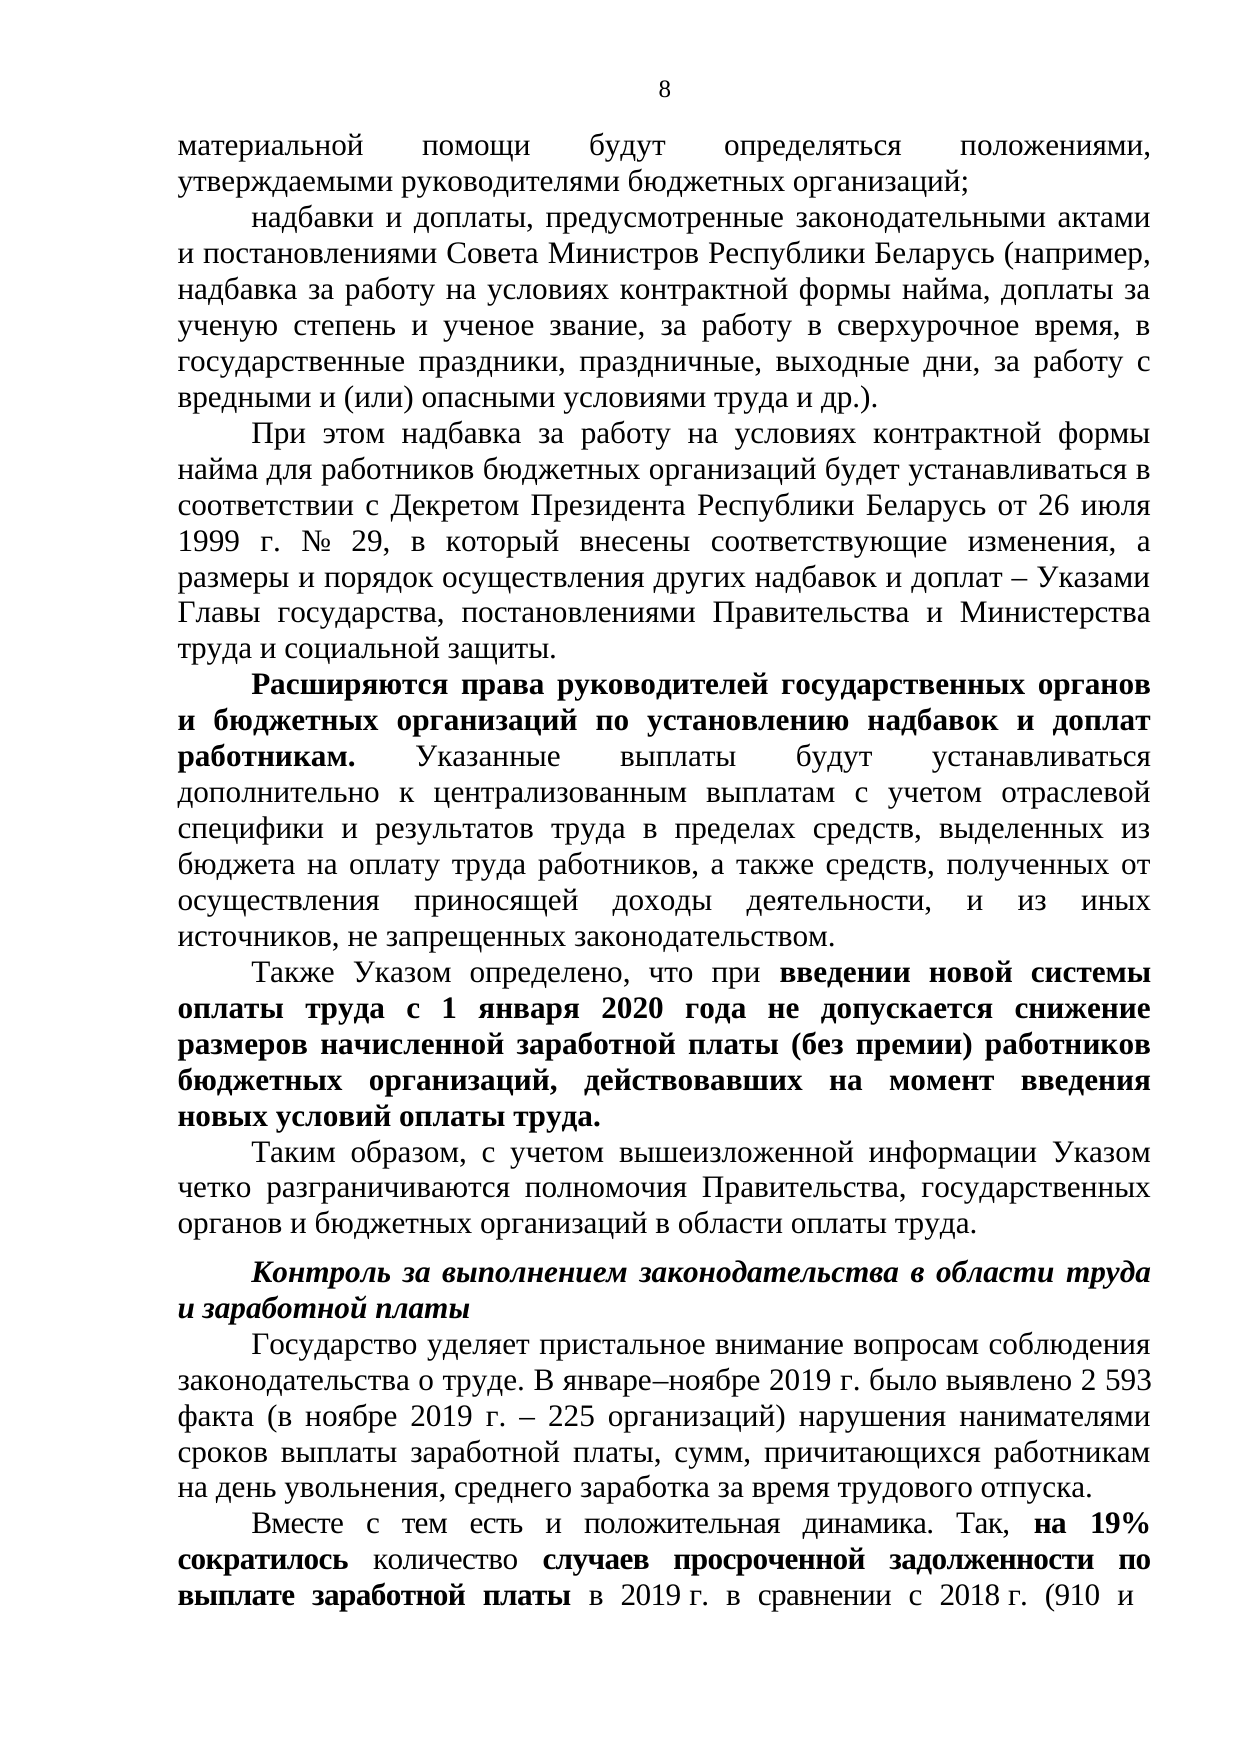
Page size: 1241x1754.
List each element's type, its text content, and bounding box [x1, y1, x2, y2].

text Государство уделяет пристальное внимание вопросам соблюдения законодательства о труде. В январе–ноябре 2019 г. было выявлено 2 593 факта (в ноябре 2019 г. – 225 организаций) нарушения нанимателями сроков выплаты заработной платы, сумм, причитающихся работникам на день увольнения, среднего заработка за время трудового отпуска. [177, 1325, 1152, 1505]
text Контроль за выполнением законодательства в области труда и заработной платы [177, 1253, 1152, 1325]
text Таким образом, с учетом вышеизложенной информации Указом четко разграничиваются полномочия Правительства, государственных органов и бюджетных организаций в области оплаты труда. [177, 1133, 1152, 1241]
text При этом надбавка за работу на условиях контрактной формы найма для работников бюджетных организаций будет устанавливаться в соответствии с Декретом Президента Республики Беларусь от 26 июля 1999 г. № 29, в который внесены соответствующие изменения, а размеры и порядок осуществления других надбавок и доплат – Указами Главы государства, постановлениями Правительства и Министерства труда и социальной защиты. [177, 414, 1152, 666]
text надбавки и доплаты, предусмотренные законодательными актами и постановлениями Совета Министров Республики Беларусь (например, надбавка за работу на условиях контрактной формы найма, доплаты за ученую степень и ученое звание, за работу в сверхурочное время, в государственные праздники, праздничные, выходные дни, за работу с вредными и (или) опасными условиями труда и др.). [177, 198, 1152, 414]
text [177, 127, 1152, 198]
text Также Указом определено, что при введении новой системы оплаты труда с 1 января 2020 года не допускается снижение размеров начисленной заработной платы (без премии) работников бюджетных организаций, действовавших на момент введения новых условий оплаты труда. [177, 953, 1152, 1133]
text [177, 1505, 1152, 1612]
text Расширяются права руководителей государственных органов и бюджетных организаций по установлению надбавок и доплат работникам. Указанные выплаты будут устанавливаться дополнительно к централизованным выплатам с учетом отраслевой специфики и результатов труда в пределах средств, выделенных из бюджета на оплату труда работников, а также средств, полученных от осуществления приносящей доходы деятельности, и из иных источников, не запрещенных законодательством. [177, 666, 1152, 953]
